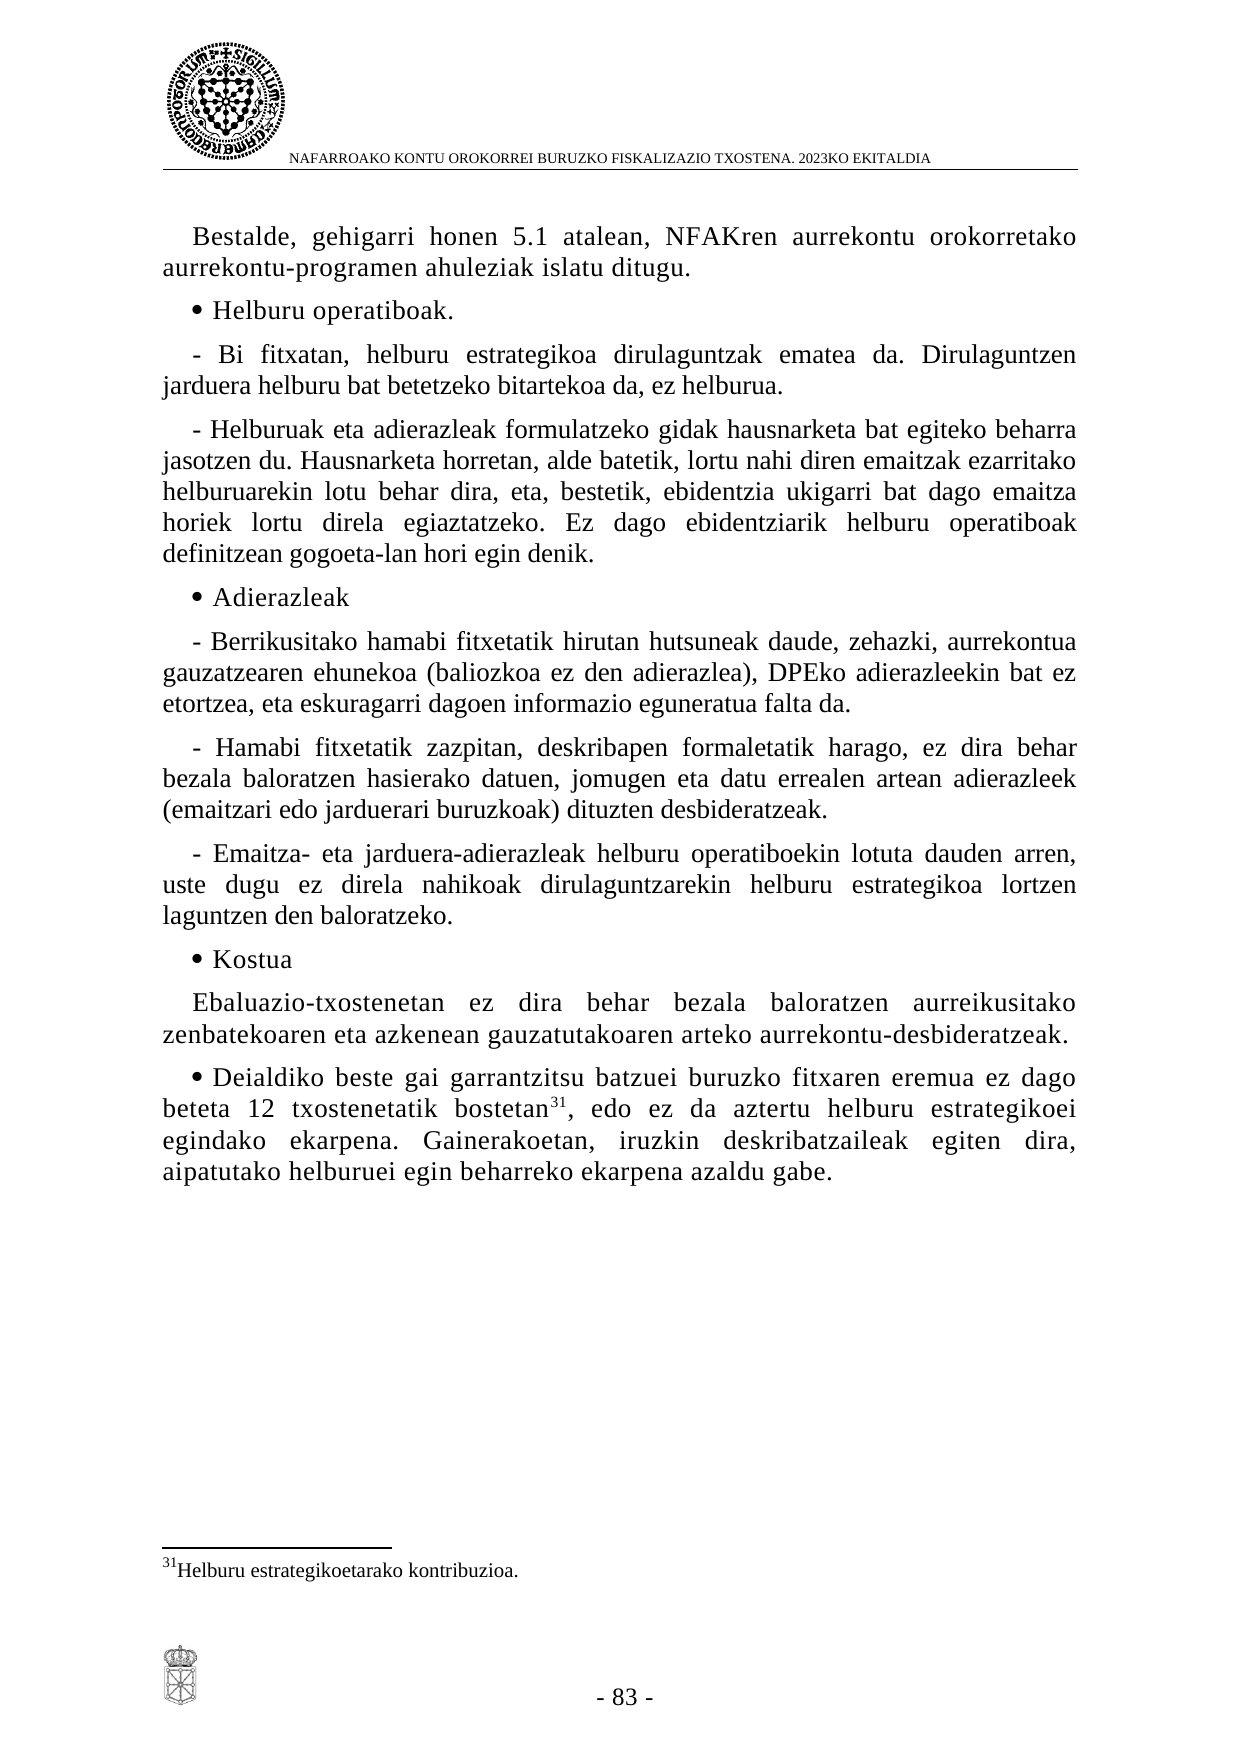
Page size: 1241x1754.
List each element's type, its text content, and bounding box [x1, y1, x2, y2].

text - Berrikusitako hamabi fitxetatik hirutan hutsuneak daude, zehazki, aurrekontua gauzatzearen ehunekoa (baliozkoa ez den adierazlea), DPEko adierazleekin bat ez etortzea, eta eskuragarri dagoen informazio eguneratua falta da. [162, 625, 1078, 718]
text - Emaitza- eta jarduera-adierazleak helburu operatiboekin lotuta dauden arren, uste dugu ez direla nahikoak dirulaguntzarekin helburu estrategikoa lortzen laguntzen den baloratzeko. [162, 837, 1078, 930]
list Kostua [162, 943, 1078, 974]
text - Bi fitxatan, helburu estrategikoa dirulaguntzak ematea da. Dirulaguntzen jarduera helburu bat betetzeko bitartekoa da, ez helburua. [162, 338, 1078, 401]
text Ebaluazio-txostenetan ez dira behar bezala baloratzen aurreikusitako zenbatekoaren eta azkenean gauzatutakoaren arteko aurrekontu-desbideratzeak. [162, 987, 1078, 1049]
text - Helburuak eta adierazleak formulatzeko gidak hausnarketa bat egiteko beharra jasotzen du. Hausnarketa horretan, alde batetik, lortu nahi diren emaitzak ezarritako helburuarekin lotu behar dira, eta, bestetik, ebidentzia ukigarri bat dago emaitza horiek lortu direla egiaztatzeko. Ez dago ebidentziarik helburu operatiboak definitzean gogoeta-lan hori egin denik. [162, 413, 1078, 569]
text - Hamabi fitxetatik zazpitan, deskribapen formaletatik harago, ez dira behar bezala baloratzen hasierako datuen, jomugen eta datu errealen artean adierazleek (emaitzari edo jarduerari buruzkoak) dituzten desbideratzeak. [162, 731, 1078, 824]
list Deialdiko beste gai garrantzitsu batzuei buruzko fitxaren eremua ez dago beteta 12 txostenetatik bostetan, edo ez da aztertu helburu estrategikoei egindako ekarpena. Gainerakoetan, iruzkin deskribatzaileak egiten dira, aipatutako helburuei egin beharreko ekarpena azaldu gabe. [162, 1061, 1078, 1186]
list Adierazleak [162, 581, 1078, 612]
text Bestalde, gehigarri honen 5.1 atalean, NFAKren aurrekontu orokorretako aurrekontu-programen ahuleziak islatu ditugu. [162, 220, 1078, 282]
picture [162, 38, 289, 164]
picture [162, 1644, 198, 1706]
list Helburu operatiboak. [162, 294, 1078, 326]
